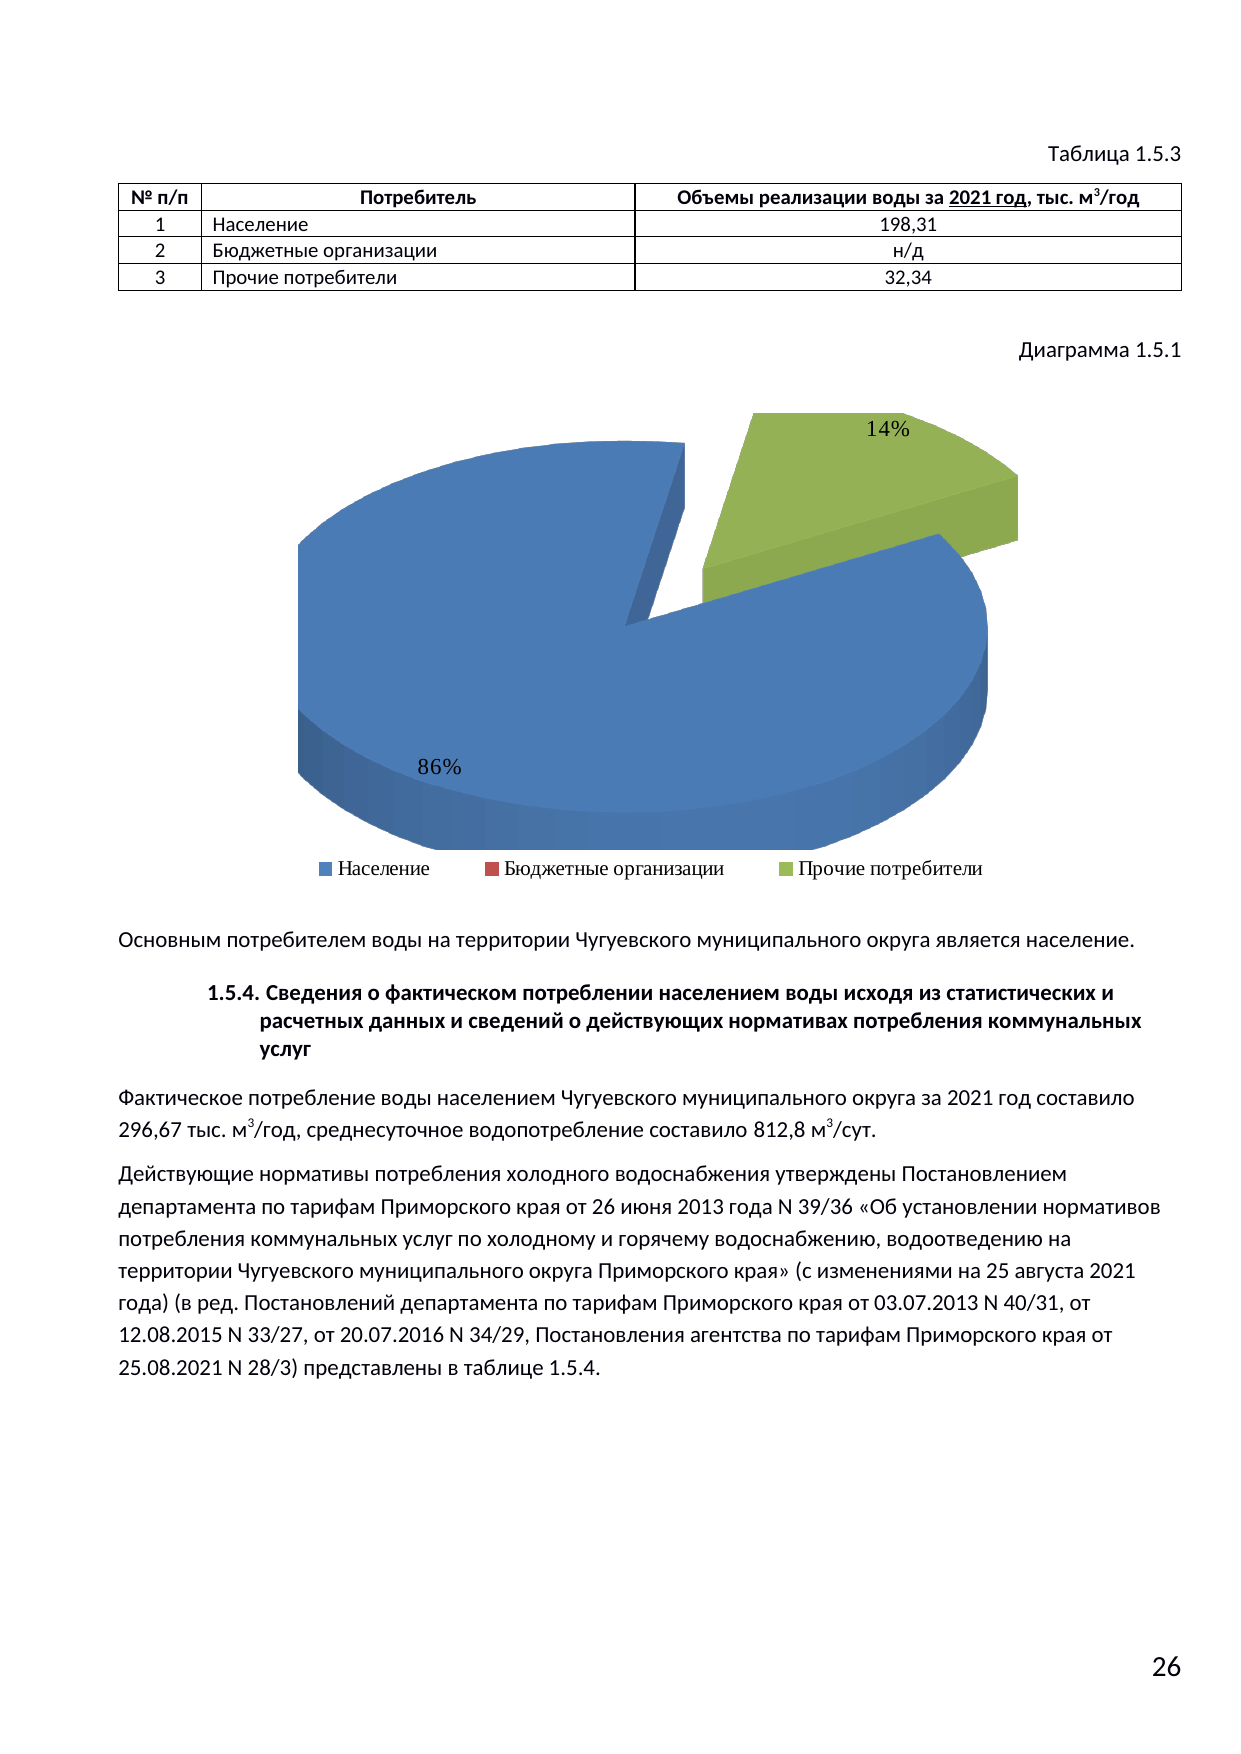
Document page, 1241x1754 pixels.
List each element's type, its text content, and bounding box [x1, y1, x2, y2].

table_header Объемы реализации воды за 2021 год, тыс. м3/год [636, 184, 1181, 210]
table_cell 3 [119, 264, 201, 289]
table_header № п/п [119, 184, 201, 210]
table_header Потребитель [202, 184, 634, 210]
text Таблица 1.5.3 [118, 139, 1181, 167]
table_cell 198,31 [636, 211, 1181, 236]
text Основным потребителем воды на территории Чугуевского муниципального округа является население. [118, 925, 1181, 953]
subtitle Сведения о фактическом потреблении населением воды исходя из статистических и расчетных данных и сведений о действующих нормативах потребления коммунальных услуг [207, 978, 1181, 1062]
text Фактическое потребление воды населением Чугуевского муниципального округа за 2021 год составило 296,67 тыс. м3/год, среднесуточное водопотребление составило 812,8 м3/сут. [118, 1083, 1181, 1143]
table_cell 32,34 [636, 264, 1181, 289]
text Действующие нормативы потребления холодного водоснабжения утверждены Постановлением департамента по тарифам Приморского края от 26 июня 2013 года N 39/36 «Об установлении нормативов потребления коммунальных услуг по холодному и горячему водоснабжению, водоотведению на территории Чугуевского муниципального округа Приморского края» (с изменениями на 25 августа 2021 года) (в ред. Постановлений департамента по тарифам Приморского края от 03.07.2013 N 40/31, от 12.08.2015 N 33/27, от 20.07.2016 N 34/29, Постановления агентства по тарифам Приморского края от 25.08.2021 N 28/3) представлены в таблице 1.5.4. [118, 1159, 1181, 1381]
table_cell Население [202, 211, 634, 236]
text Диаграмма 1.5.1 [118, 335, 1181, 363]
table_cell 1 [119, 211, 201, 236]
table_cell Прочие потребители [202, 264, 634, 289]
table_cell н/д [636, 237, 1181, 263]
table_cell 2 [119, 237, 201, 263]
table_cell Бюджетные организации [202, 237, 634, 263]
